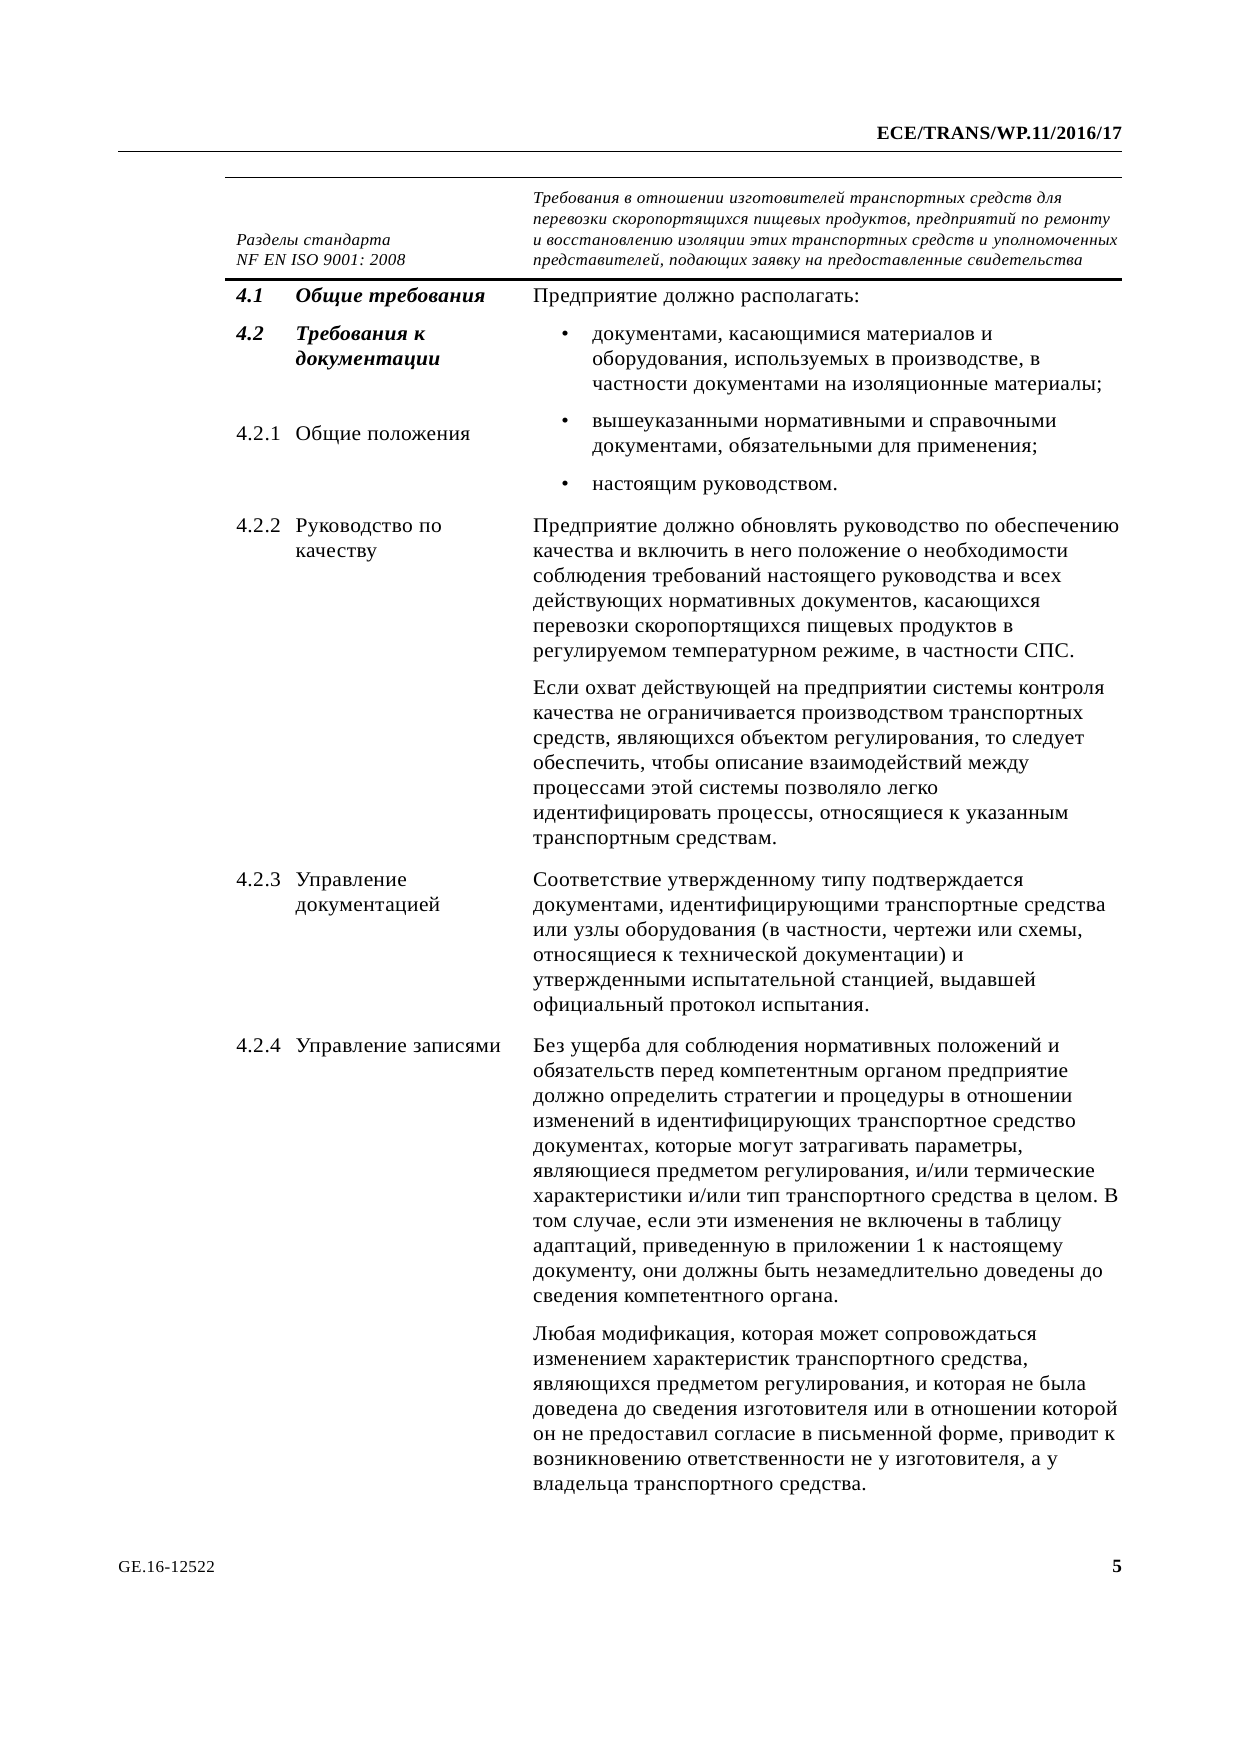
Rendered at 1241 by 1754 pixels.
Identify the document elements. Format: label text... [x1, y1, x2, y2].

table_cell 4.2.4 Управление записями [225, 1028, 522, 1507]
table_header Разделы стандарта NF EN ISO 9001: 2008 [225, 178, 522, 278]
table_header Требования в отношении изготовителей транспортных средств для перевозки скоропортящихся пищевых продуктов, предприятий по ремонту и восстановлению изоляции этих транспортных средств и уполномоченных представителей, подающих заявку на предоставленные свидетельства [522, 178, 1122, 278]
table_cell 4.1 Общие требования 4.2 Требования к документации 4.2.1 Общие положения [225, 281, 522, 507]
table_cell Соответствие утвержденному типу подтверждается документами, идентифицирующими транспортные средства или узлы оборудования (в частности, чертежи или схемы, относящиеся к технической документации) и утвержденными испытательной станцией, выдавшей официальный протокол испытания. [522, 862, 1122, 1028]
table_cell Предприятие должно располагать: • документами, касающимися материалов и оборудования, используемых в производстве, в частности документами на изоляционные материалы; • вышеуказанными нормативными и справочными документами, обязательными для применения; • настоящим руководством. [522, 281, 1122, 507]
table_cell Предприятие должно обновлять руководство по обеспечению качества и включить в него положение о необходимости соблюдения требований настоящего руководства и всех действующих нормативных документов, касающихся перевозки скоропортящихся пищевых продуктов в регулируемом температурном режиме, в частности СПС. Если охват действующей на предприятии системы контроля качества не ограничивается производством транспортных средств, являющихся объектом регулирования, то следует обеспечить, чтобы описание взаимодействий между процессами этой системы позволяло легко идентифицировать процессы, относящиеся к указанным транспортным средствам. [522, 508, 1122, 862]
table_cell 4.2.3 Управление документацией [225, 862, 522, 1028]
table_cell 4.2.2 Руководство по качеству [225, 508, 522, 862]
